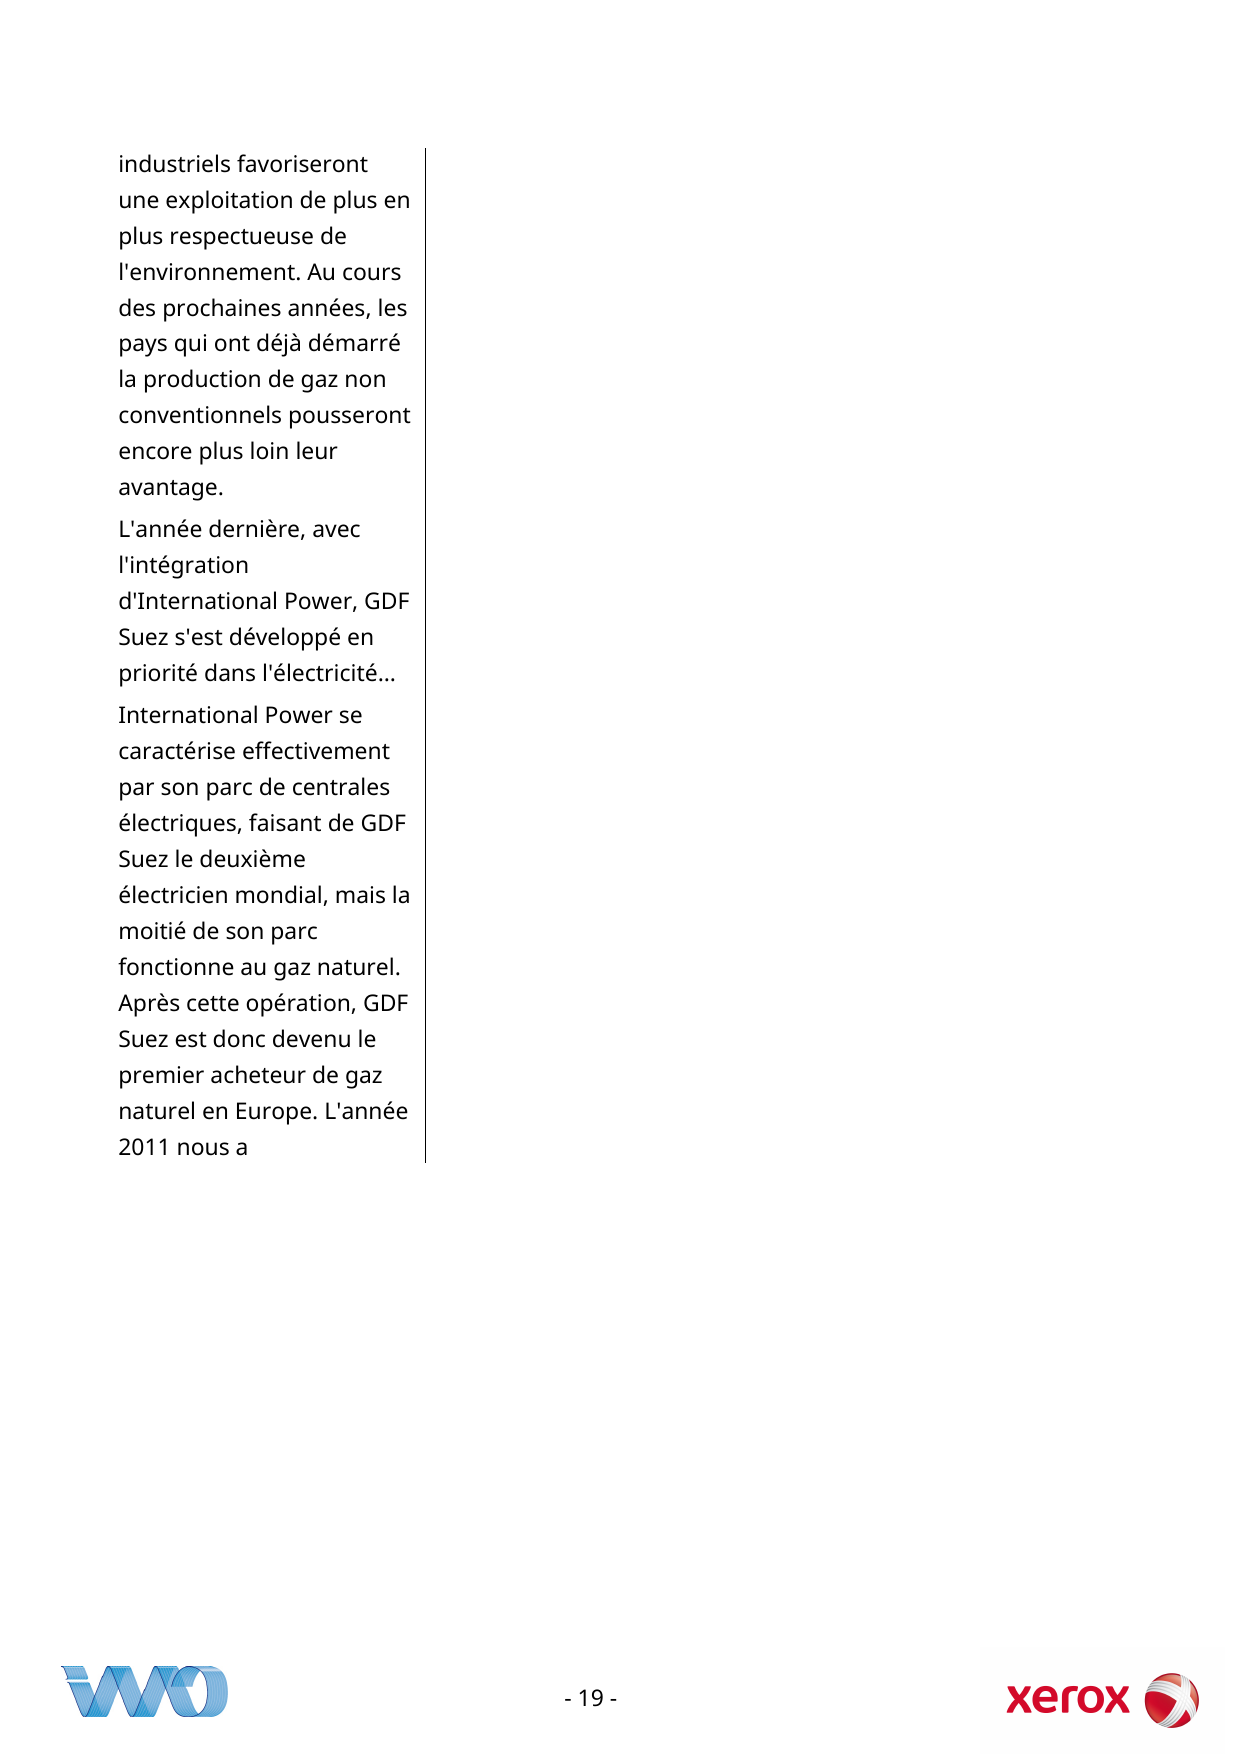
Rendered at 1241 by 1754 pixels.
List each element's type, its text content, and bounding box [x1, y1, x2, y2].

picture [980, 1647, 1225, 1754]
text International Power se caractérise effectivement par son parc de centrales électriques, faisant de GDF Suez le deuxième électricien mondial, mais la moitié de son parc fonctionne au gaz naturel. Après cette opération, GDF Suez est donc devenu le premier acheteur de gaz naturel en Europe. L'année 2011 nous a [118, 699, 413, 1162]
text L'année dernière, avec l'intégration d'International Power, GDF Suez s'est développé en priorité dans l'électricité… [118, 513, 413, 688]
picture [61, 1666, 228, 1717]
